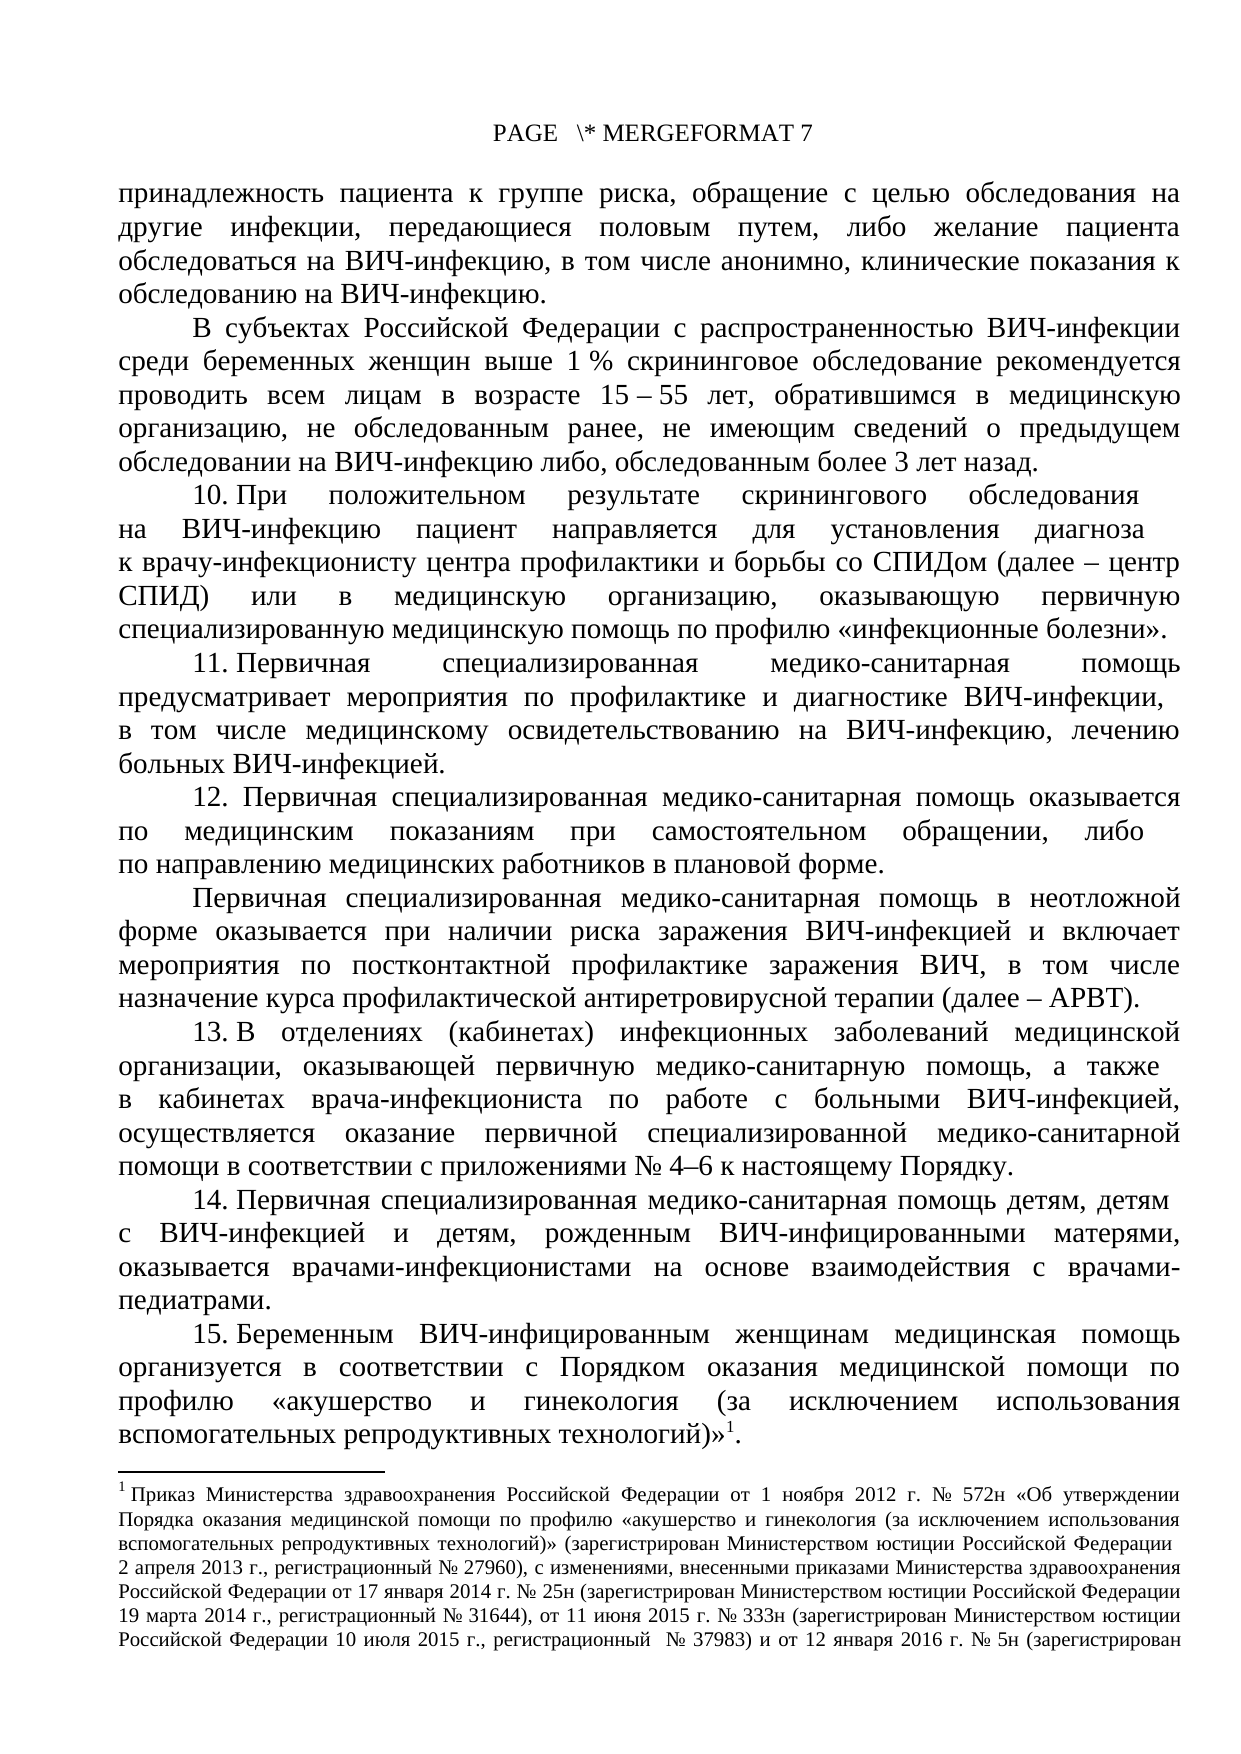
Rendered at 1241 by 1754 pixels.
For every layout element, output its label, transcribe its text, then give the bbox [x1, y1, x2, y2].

text В субъектах Российской Федерации с распространенностью ВИЧ-инфекции среди беременных женщин выше 1 % скрининговое обследование рекомендуется проводить всем лицам в возрасте 15 – 55 лет, обратившимся в медицинскую организацию, не обследованным ранее, не имеющим сведений о предыдущем обследовании на ВИЧ-инфекцию либо, обследованным более 3 лет назад. [118, 310, 1181, 477]
text 13. В отделениях (кабинетах) инфекционных заболеваний медицинской организации, оказывающей первичную медико-санитарную помощь, а также в кабинетах врача-инфекциониста по работе с больными ВИЧ-инфекцией, осуществляется оказание первичной специализированной медико-санитарной помощи в соответствии с приложениями № 4–6 к настоящему Порядку. [118, 1014, 1181, 1182]
text 11. Первичная специализированная медико-санитарная помощь предусматривает мероприятия по профилактике и диагностике ВИЧ-инфекции, в том числе медицинскому освидетельствованию на ВИЧ-инфекцию, лечению больных ВИЧ-инфекцией. [118, 645, 1181, 779]
text 10. При положительном результате скринингового обследования на ВИЧ-инфекцию пациент направляется для установления диагноза к врачу-инфекционисту центра профилактики и борьбы со СПИДом (далее – центр СПИД) или в медицинскую организацию, оказывающую первичную специализированную медицинскую помощь по профилю «инфекционные болезни». [118, 477, 1181, 645]
text Первичная специализированная медико-санитарная помощь в неотложной форме оказывается при наличии риска заражения ВИЧ-инфекцией и включает мероприятия по постконтактной профилактике заражения ВИЧ, в том числе назначение курса профилактической антиретровирусной терапии (далее – АРВТ). [118, 880, 1181, 1014]
text 15. Беременным ВИЧ-инфицированным женщинам медицинская помощь организуется в соответствии с Порядком оказания медицинской помощи по профилю «акушерство и гинекология (за исключением использования вспомогательных репродуктивных технологий)». [118, 1316, 1181, 1450]
text 14. Первичная специализированная медико-санитарная помощь детям, детям с ВИЧ-инфекцией и детям, рожденным ВИЧ-инфицированными матерями, оказывается врачами-инфекционистами на основе взаимодействия с врачами-педиатрами. [118, 1182, 1181, 1316]
text 12. Первичная специализированная медико-санитарная помощь оказывается по медицинским показаниям при самостоятельном обращении, либо по направлению медицинских работников в плановой форме. [118, 779, 1181, 880]
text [118, 176, 1181, 310]
